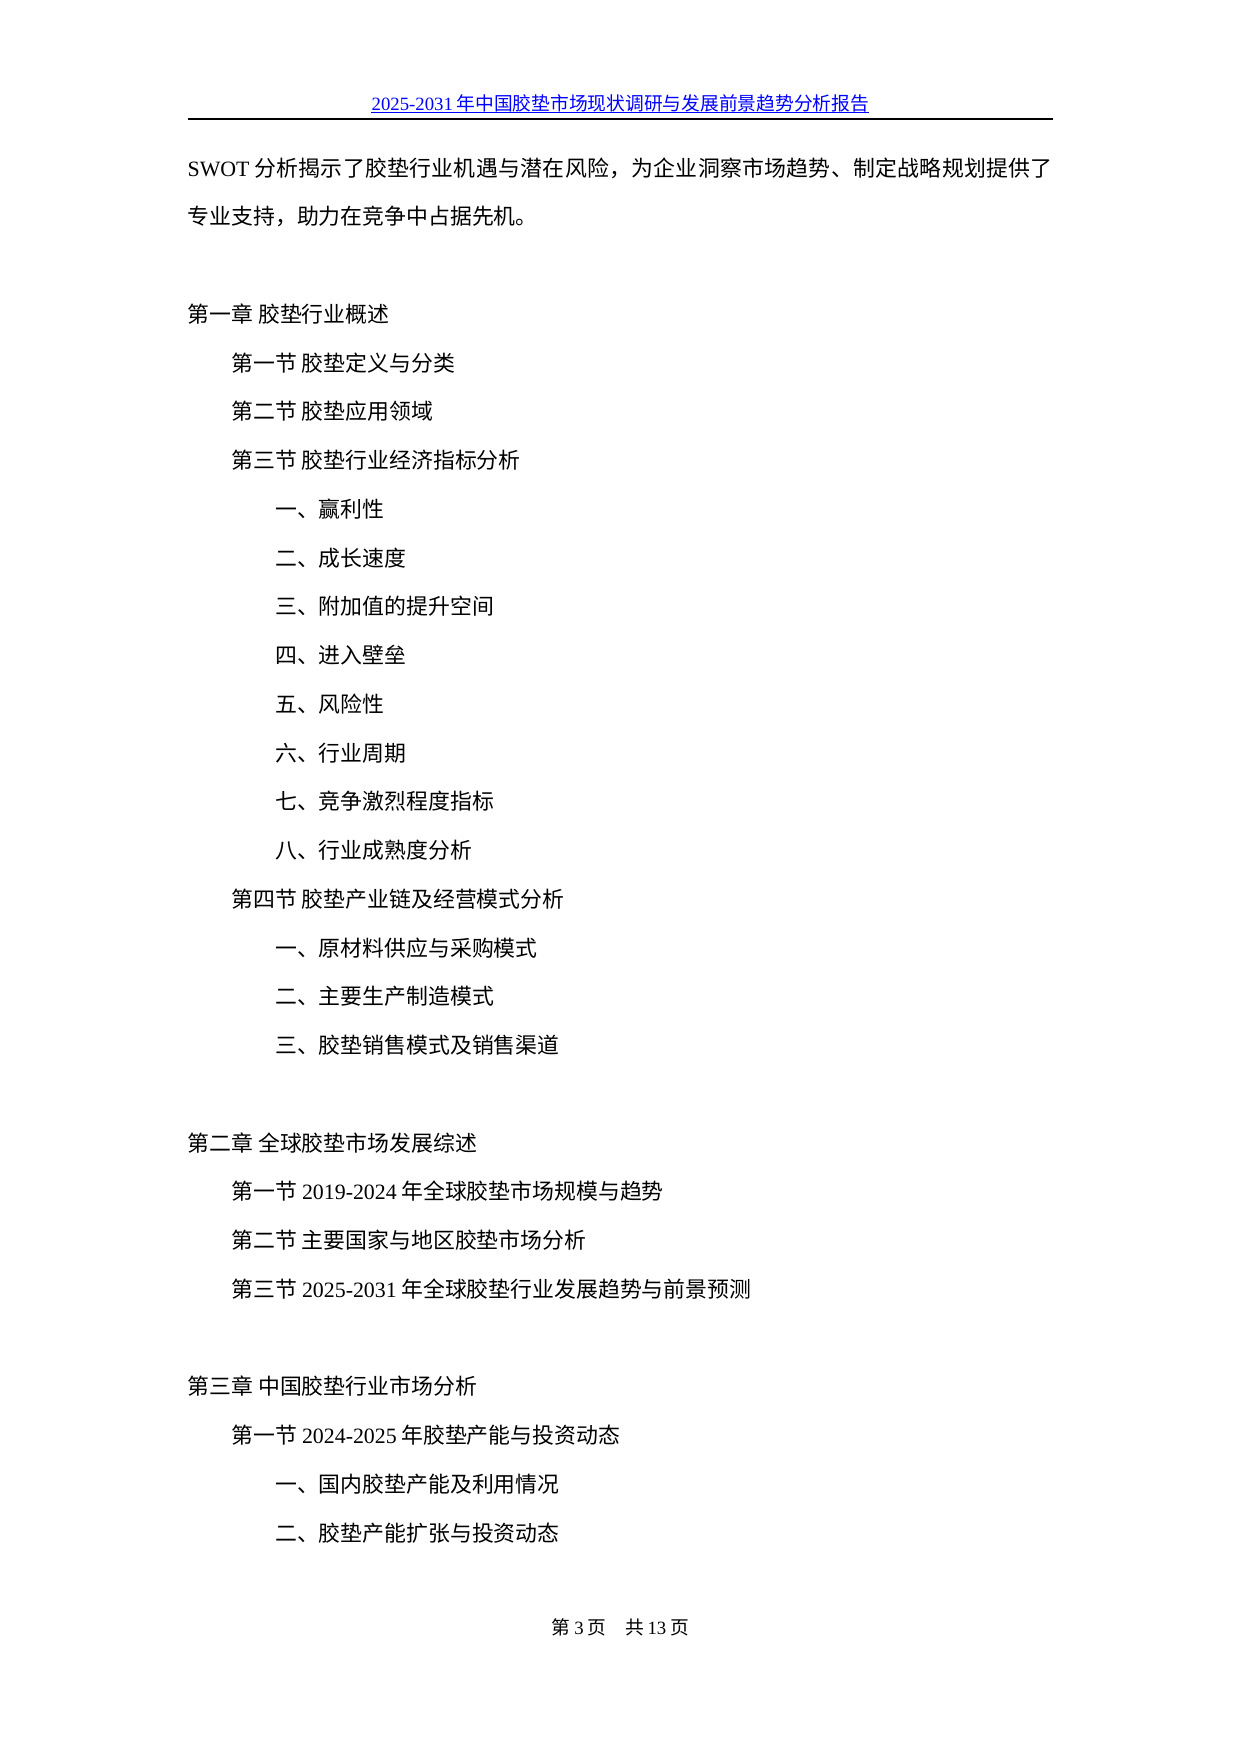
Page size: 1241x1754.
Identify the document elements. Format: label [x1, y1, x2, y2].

text [187, 150, 1053, 1548]
